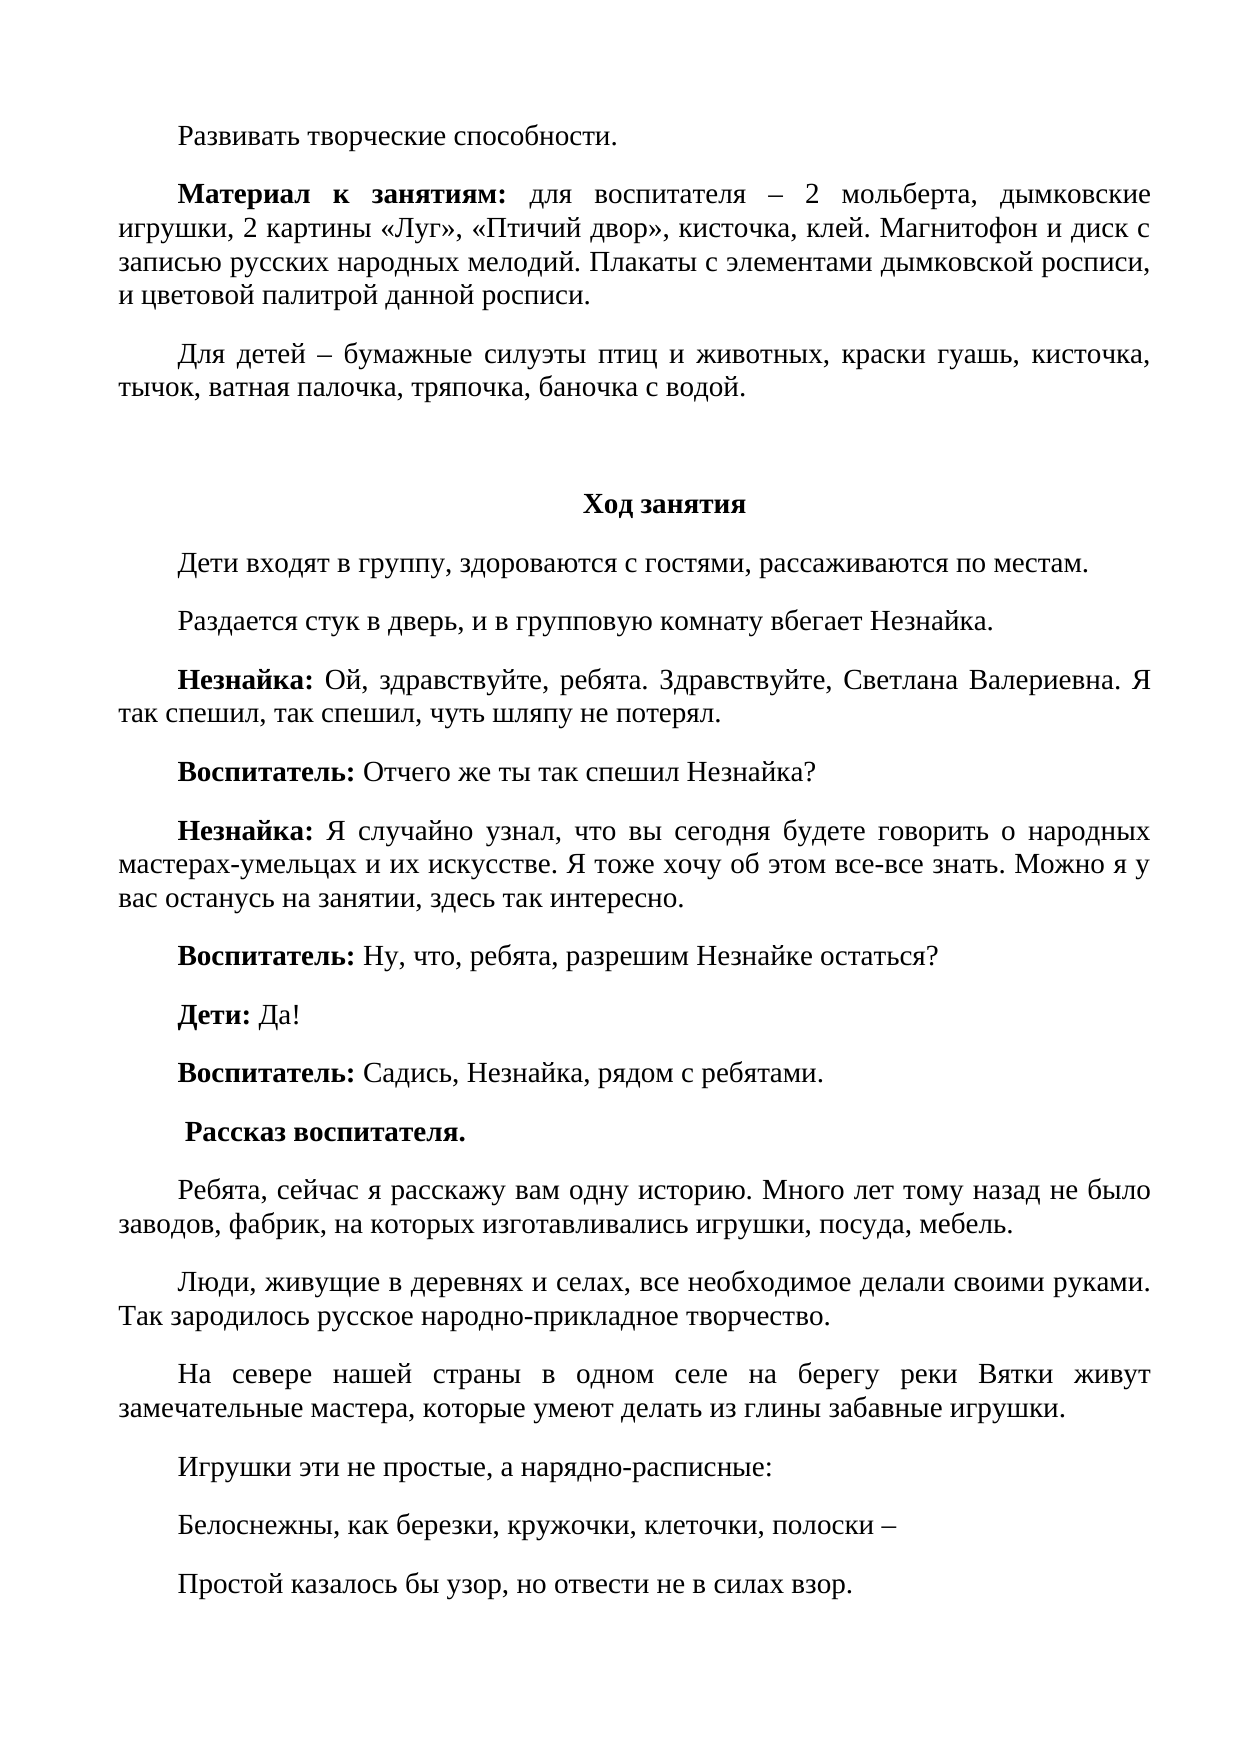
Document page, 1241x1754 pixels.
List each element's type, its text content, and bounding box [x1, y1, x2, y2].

text На севере нашей страны в одном селе на берегу реки Вятки живут замечательные мастера, которые умеют делать из глины забавные игрушки. [118, 1357, 1152, 1424]
text Белоснежны, как березки, кружочки, клеточки, полоски – [118, 1507, 1152, 1541]
text Незнайка: Я случайно узнал, что вы сегодня будете говорить о народных мастерах-умельцах и их искусстве. Я тоже хочу об этом все-все знать. Можно я у вас останусь на занятии, здесь так интересно. [118, 813, 1152, 913]
text Ребята, сейчас я расскажу вам одну историю. Много лет тому назад не было заводов, фабрик, на которых изготавливались игрушки, посуда, мебель. [118, 1172, 1152, 1239]
text Воспитатель: Садись, Незнайка, рядом с ребятами. [118, 1055, 1152, 1089]
text Материал к занятиям: для воспитателя – 2 мольберта, дымковские игрушки, 2 картины «Луг», «Птичий двор», кисточка, клей. Магнитофон и диск с записью русских народных мелодий. Плакаты с элементами дымковской росписи, и цветовой палитрой данной росписи. [118, 177, 1152, 311]
text Дети входят в группу, здороваются с гостями, рассаживаются по местам. [118, 545, 1152, 578]
text Ход занятия [118, 486, 1152, 520]
text Раздается стук в дверь, и в групповую комнату вбегает Незнайка. [118, 603, 1152, 637]
text Развивать творческие способности. [118, 118, 1152, 152]
text Люди, живущие в деревнях и селах, все необходимое делали своими руками. Так зародилось русское народно-прикладное творчество. [118, 1264, 1152, 1332]
text Игрушки эти не простые, а нарядно-расписные: [118, 1449, 1152, 1482]
text Рассказ воспитателя. [118, 1114, 1152, 1147]
text Воспитатель: Ну, что, ребята, разрешим Незнайке остаться? [118, 938, 1152, 972]
text Дети: Да! [118, 997, 1152, 1030]
text Простой казалось бы узор, но отвести не в силах взор. [118, 1566, 1152, 1599]
text Для детей – бумажные силуэты птиц и животных, краски гуашь, кисточка, тычок, ватная палочка, тряпочка, баночка с водой. [118, 336, 1152, 403]
text Незнайка: Ой, здравствуйте, ребята. Здравствуйте, Светлана Валериевна. Я так спешил, так спешил, чуть шляпу не потерял. [118, 662, 1152, 729]
text Воспитатель: Отчего же ты так спешил Незнайка? [118, 754, 1152, 788]
